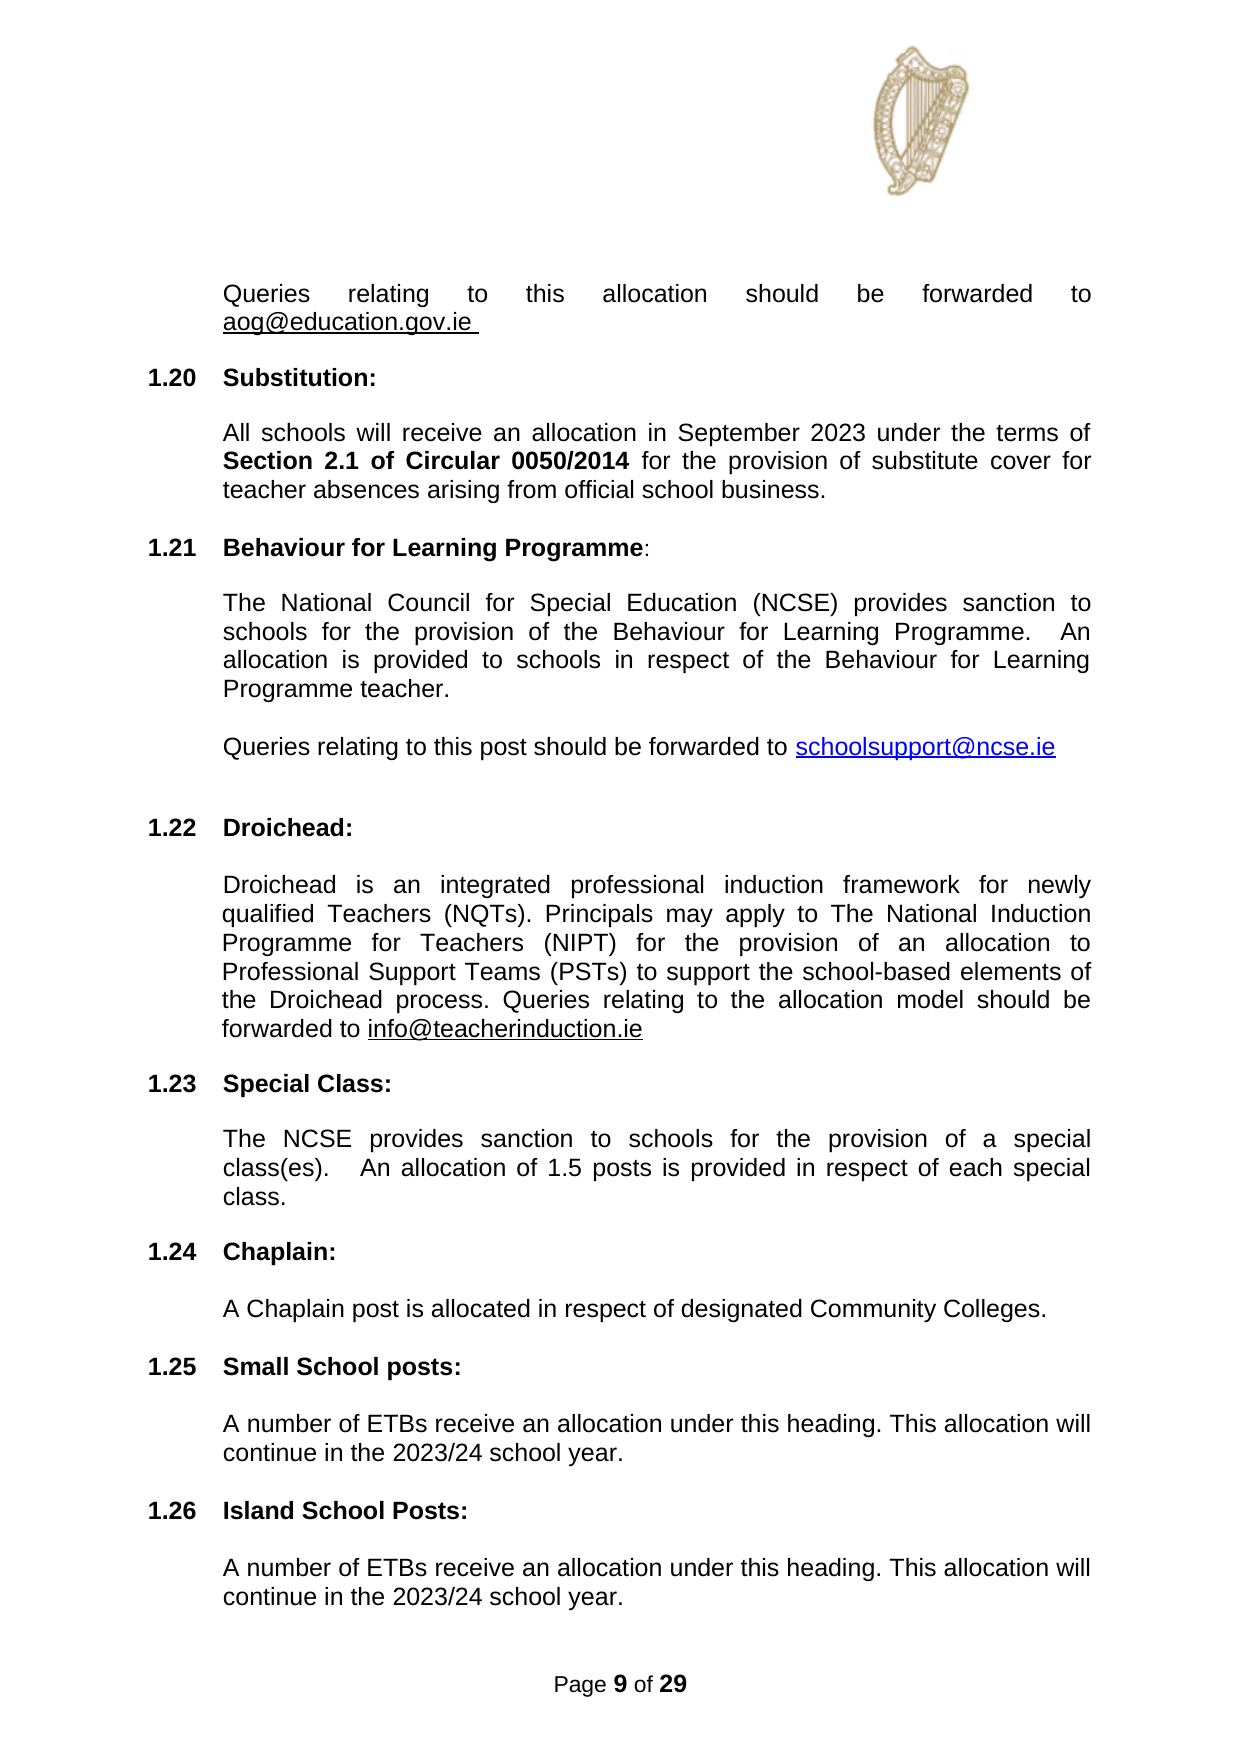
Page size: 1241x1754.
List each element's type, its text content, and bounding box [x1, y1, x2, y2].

text 1.26 Island School Posts: [148, 1496, 1092, 1524]
text 1.25 Small School posts: [148, 1352, 1092, 1381]
picture [823, 11, 1013, 226]
text 1.23 Special Class: [148, 1069, 1092, 1098]
text A Chaplain post is allocated in respect of designated Community Colleges. [148, 1294, 1092, 1323]
text 1.20 Substitution: [148, 362, 1092, 391]
text 1.21 Behaviour for Learning Programme: [148, 533, 1092, 561]
text 1.22 Droichead: [148, 813, 1092, 842]
text Droichead is an integrated professional induction framework for newly qualified Teachers (NQTs). Principals may apply to The National Induction Programme for Teachers (NIPT) for the provision of an allocation to Professional Support Teams (PSTs) to support the school-based elements of the Droichead process. Queries relating to the allocation model should be forwarded to info@teacherinduction.ie [222, 870, 1092, 1043]
list A number of ETBs receive an allocation under this heading. This allocation will continue in the 2023/24 school year. [223, 1553, 1092, 1611]
list A number of ETBs receive an allocation under this heading. This allocation will continue in the 2023/24 school year. [223, 1409, 1092, 1467]
text Queries relating to this allocation should be forwarded to aog@education.gov.ie [223, 279, 1092, 336]
text All schools will receive an allocation in September 2023 under the terms of Section 2.1 of Circular 0050/2014 for the provision of substitute cover for teacher absences arising from official school business. [223, 418, 1092, 504]
text The NCSE provides sanction to schools for the provision of a special class(es). An allocation of 1.5 posts is provided in respect of each special class. [223, 1124, 1092, 1211]
text Queries relating to this post should be forwarded to schoolsupport@ncse.ie [223, 731, 1092, 760]
text The National Council for Special Education (NCSE) provides sanction to schools for the provision of the Behaviour for Learning Programme. An allocation is provided to schools in respect of the Behaviour for Learning Programme teacher. [223, 588, 1092, 703]
text 1.24 Chaplain: [148, 1237, 1092, 1266]
